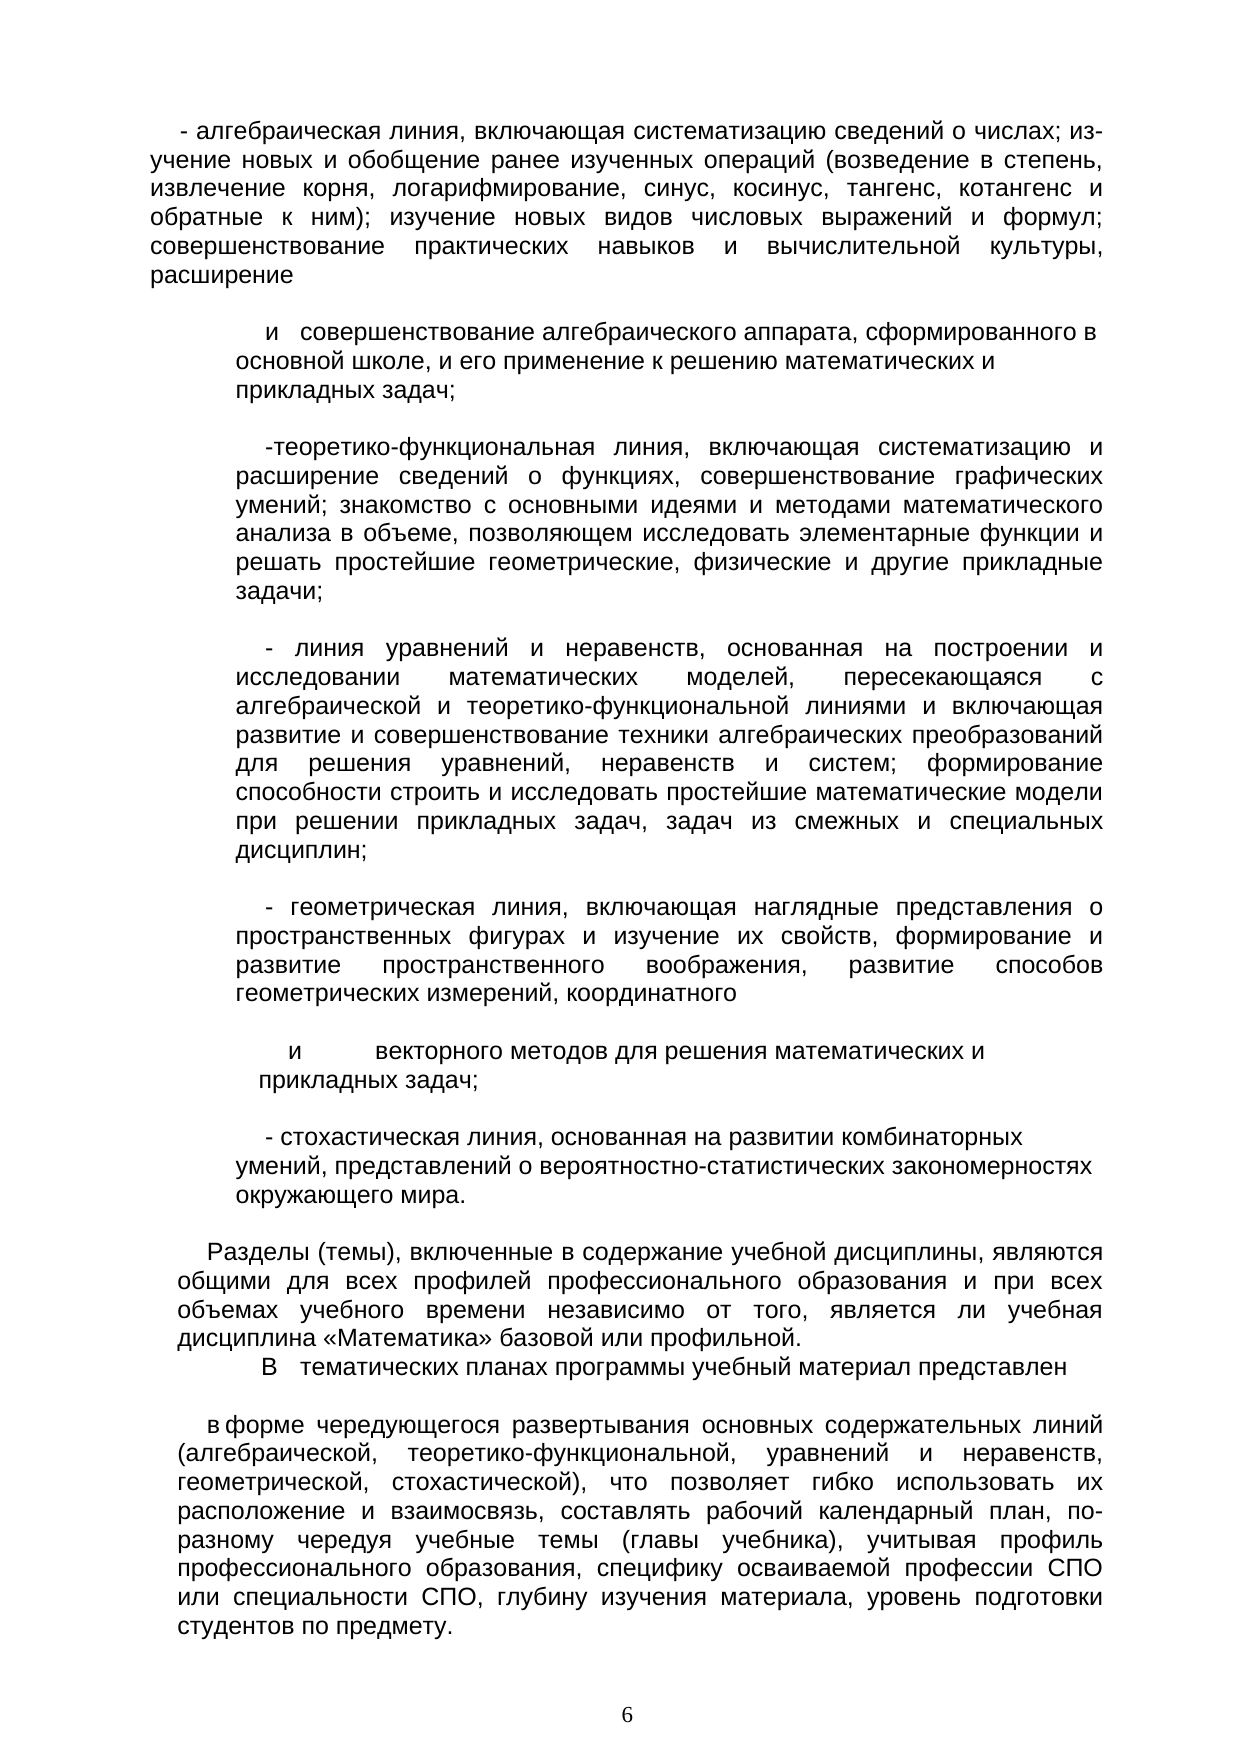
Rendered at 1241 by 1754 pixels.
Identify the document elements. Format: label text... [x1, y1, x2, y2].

text -теоретико-функциональная линия, включающая систематизацию и расширение сведений о функциях, совершенствование графических умений; знакомство с основными идеями и методами математического анализа в объеме, позволяющем исследовать элементарные функции и решать простейшие геометрические, физические и другие прикладные задачи; [235, 432, 1104, 605]
list векторного методов для решения математических и прикладных задач; [258, 1036, 1104, 1093]
text Разделы (темы), включенные в содержание учебной дисциплины, являются общими для всех профилей профессионального образования и при всех объемах учебного времени независимо от того, является ли учебная дисциплина «Математика» базовой или профильной. [177, 1237, 1104, 1352]
list совершенствование алгебраического аппарата, сформированного в основной школе, и его применение к решению математических и прикладных задач; [235, 317, 1104, 403]
list форме чередующегося развертывания основных содержательных линий (алгебраической, теоретико-функциональной, уравнений и неравенств, геометрической, стохастической), что позволяет гибко использовать их расположение и взаимосвязь, составлять рабочий календарный план, по-разному чередуя учебные темы (главы учебника), учитывая профиль профессионального образования, специфику осваиваемой профессии СПО или специальности СПО, глубину изучения материала, уровень подготовки студентов по предмету. [177, 1410, 1104, 1640]
list тематических планах программы учебный материал представлен [231, 1352, 1104, 1381]
text - алгебраическая линия, включающая систематизацию сведений о числах; из-учение новых и обобщение ранее изученных операций (возведение в степень, извлечение корня, логарифмирование, синус, косинус, тангенс, котангенс и обратные к ним); изучение новых видов числовых выражений и формул; совершенствование практических навыков и вычислительной культуры, расширение [150, 116, 1104, 288]
text - стохастическая линия, основанная на развитии комбинаторных умений, представлений о вероятностно-статистических закономерностях окружающего мира. [235, 1122, 1104, 1208]
text - линия уравнений и неравенств, основанная на построении и исследовании математических моделей, пересекающаяся с алгебраической и теоретико-функциональной линиями и включающая развитие и совершенствование техники алгебраических преобразований для решения уравнений, неравенств и систем; формирование способности строить и исследовать простейшие математические модели при решении прикладных задач, задач из смежных и специальных дисциплин; [235, 633, 1104, 863]
text - геометрическая линия, включающая наглядные представления о пространственных фигурах и изучение их свойств, формирование и развитие пространственного воображения, развитие способов геометрических измерений, координатного [235, 892, 1104, 1007]
